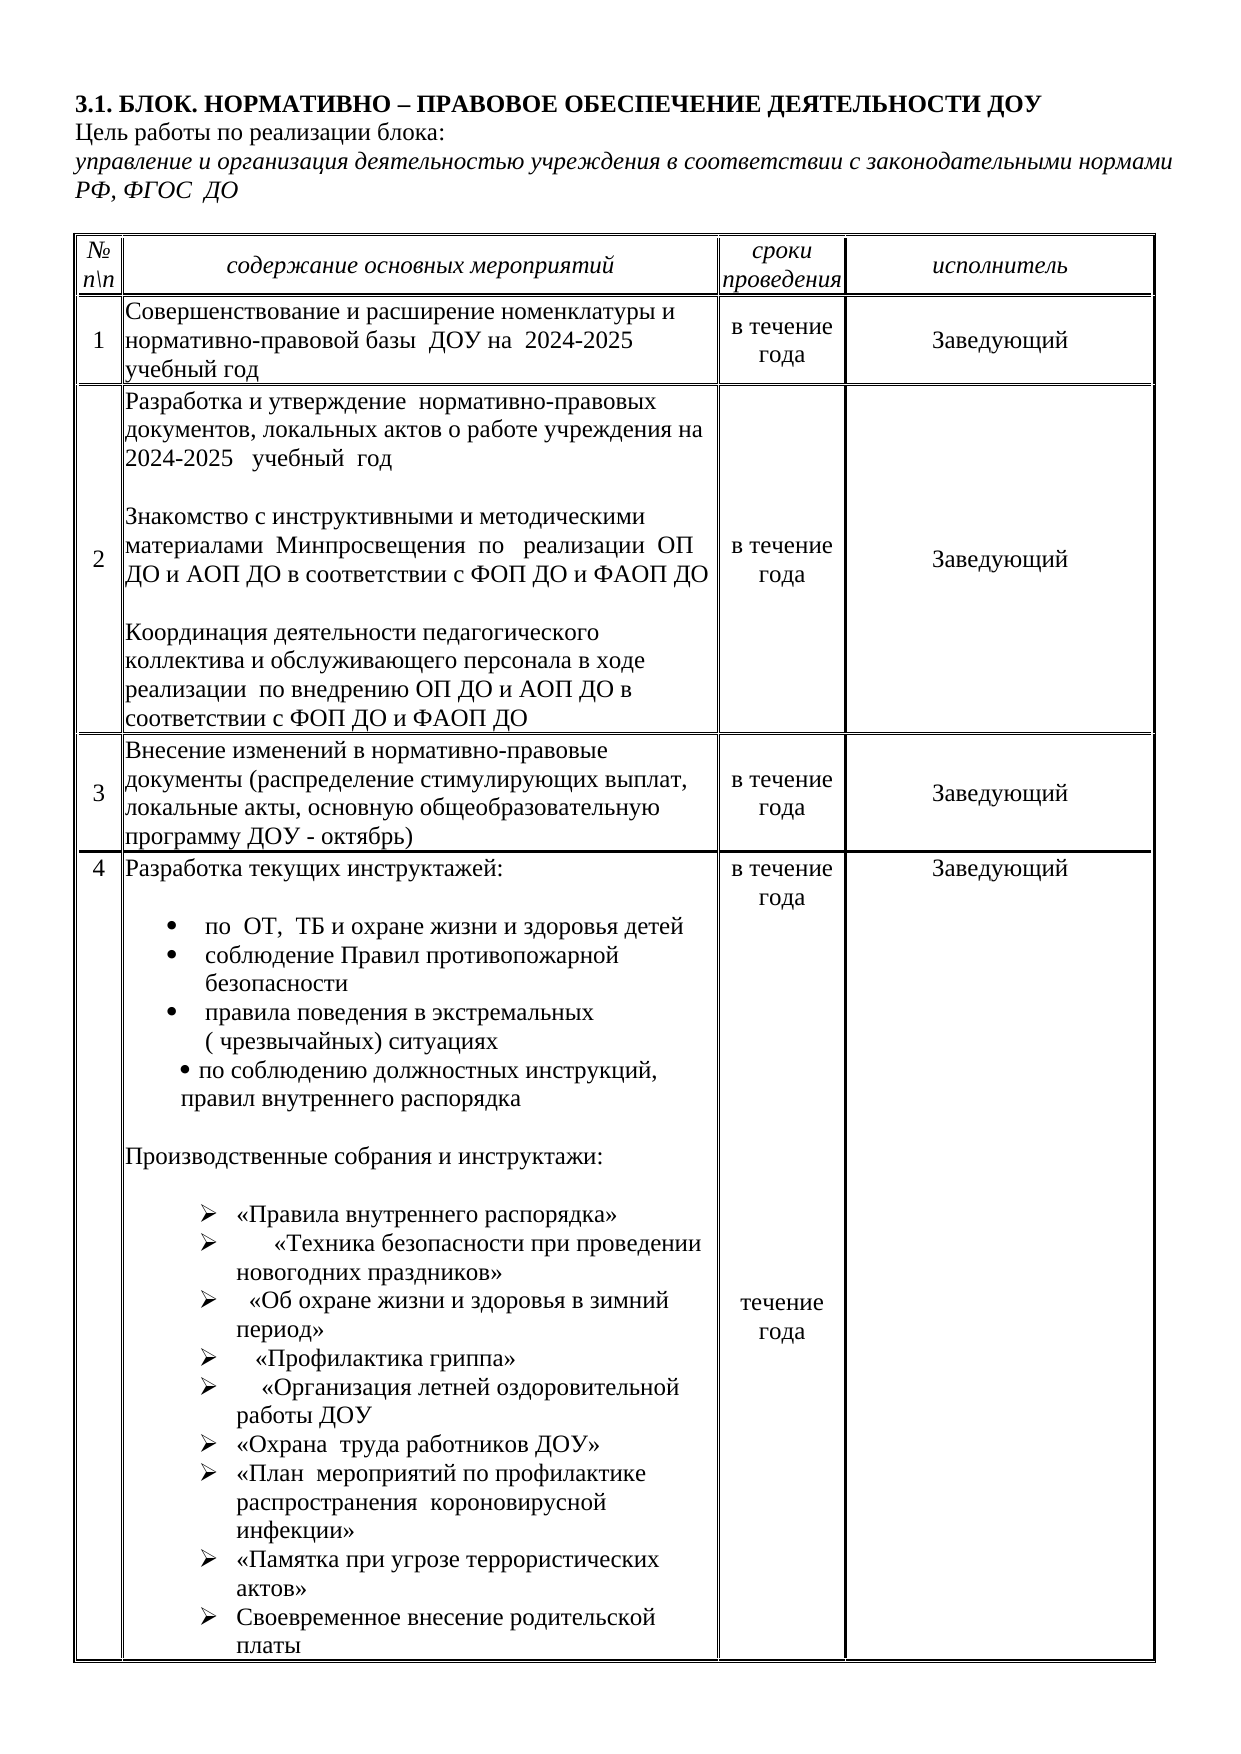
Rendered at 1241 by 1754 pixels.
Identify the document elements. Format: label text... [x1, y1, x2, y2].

table_cell Внесение изменений в нормативно-правовые документы (распределение стимулирующих выплат, локальные акты, основную общеобразовательную программу ДОУ - октябрь) [124, 735, 717, 850]
table_header № п\п [77, 236, 122, 293]
table_cell в течение года [720, 735, 844, 850]
table_cell 4 [77, 850, 122, 1659]
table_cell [123, 853, 718, 1659]
table_cell в течение года [720, 297, 844, 383]
text Цель работы по реализации блока: [75, 117, 1196, 146]
text 3.1. БЛОК. НОРМАТИВНО – ПРАВОВОЕ ОБЕСПЕЧЕНИЕ ДЕЯТЕЛЬНОСТИ ДОУ [75, 89, 1196, 117]
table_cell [719, 853, 845, 1659]
table_cell Разработка и утверждение нормативно-правовых документов, локальных актов о работе учреждения на 2024-2025 учебный год Знакомство с инструктивными и методическими материалами Минпросвещения по реализации ОП ДО и АОП ДО в соответствии с ФОП ДО и ФАОП ДО Координация деятельности педагогического коллектива и обслуживающего персонала в ходе реализации по внедрению ОП ДО и АОП ДО в соответствии с ФОП ДО и ФАОП ДО [124, 386, 717, 732]
table_cell 1 [77, 293, 121, 383]
table_cell Совершенствование и расширение номенклатуры и нормативно-правовой базы ДОУ на 2024-2025 учебный год [124, 297, 717, 383]
table_cell в течение года [720, 386, 844, 732]
table_cell 3 [75, 732, 122, 850]
table_header сроки проведения [719, 236, 845, 293]
table_cell Заведующий [847, 293, 1154, 383]
table_cell Заведующий [845, 850, 1153, 1659]
table_cell Заведующий [845, 383, 1154, 732]
table_header исполнитель [845, 236, 1153, 293]
table_cell 2 [75, 383, 122, 732]
text управление и организация деятельностью учреждения в соответствии с законодательными нормами РФ, ФГОС ДО [75, 146, 1196, 204]
table_cell Заведующий [845, 732, 1154, 850]
table_header содержание основных мероприятий [123, 236, 718, 293]
